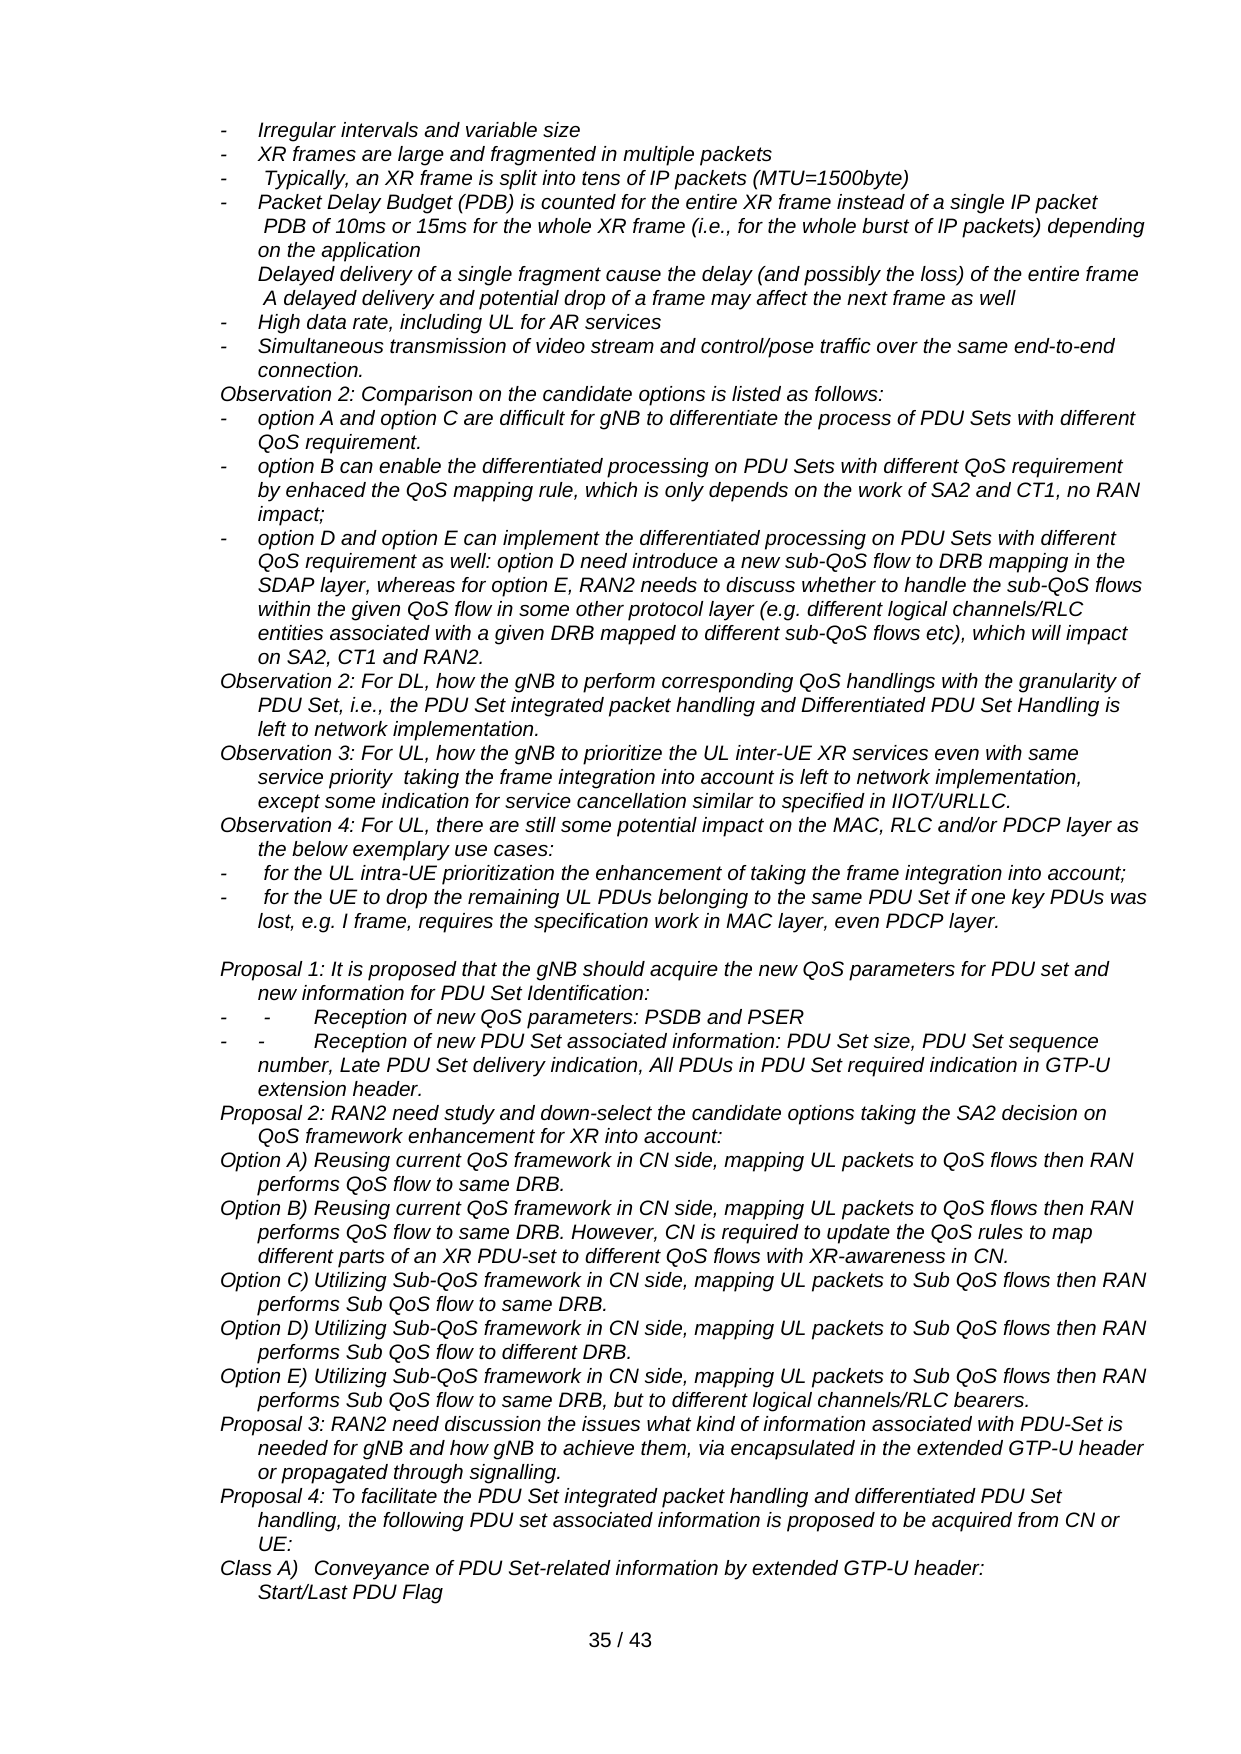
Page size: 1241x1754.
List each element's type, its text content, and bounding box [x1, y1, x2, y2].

text - Simultaneous transmission of video stream and control/pose traffic over the same end-to-end connection. [220, 334, 1152, 382]
text - option D and option E can implement the differentiated processing on PDU Sets with different QoS requirement as well: option D need introduce a new sub-QoS flow to DRB mapping in the SDAP layer, whereas for option E, RAN2 needs to discuss whether to handle the sub-QoS flows within the given QoS flow in some other protocol layer (e.g. different logical channels/RLC entities associated with a given DRB mapped to different sub-QoS flows etc), which will impact on SA2, CT1 and RAN2. [220, 525, 1152, 669]
text Proposal 2: RAN2 need study and down-select the candidate options taking the SA2 decision on QoS framework enhancement for XR into account: [220, 1100, 1152, 1148]
text Option E) Utilizing Sub-QoS framework in CN side, mapping UL packets to Sub QoS flows then RAN performs Sub QoS flow to same DRB, but to different logical channels/RLC bearers. [220, 1364, 1152, 1412]
text  Delayed delivery of a single fragment cause the delay (and possibly the loss) of the entire frame [220, 262, 1152, 286]
text  Start/Last PDU Flag [220, 1579, 1152, 1603]
text Option B) Reusing current QoS framework in CN side, mapping UL packets to QoS flows then RAN performs QoS flow to same DRB. However, CN is required to update the QoS rules to map different parts of an XR PDU-set to different QoS flows with XR-awareness in CN. [220, 1196, 1152, 1268]
text Proposal 4: To facilitate the PDU Set integrated packet handling and differentiated PDU Set handling, the following PDU set associated information is proposed to be acquired from CN or UE: [220, 1484, 1152, 1556]
text - - Reception of new PDU Set associated information: PDU Set size, PDU Set sequence number, Late PDU Set delivery indication, All PDUs in PDU Set required indication in GTP-U extension header. [220, 1028, 1152, 1100]
text Option A) Reusing current QoS framework in CN side, mapping UL packets to QoS flows then RAN performs QoS flow to same DRB. [220, 1148, 1152, 1196]
text - High data rate, including UL for AR services [220, 310, 1152, 334]
text Option D) Utilizing Sub-QoS framework in CN side, mapping UL packets to Sub QoS flows then RAN performs Sub QoS flow to different DRB. [220, 1316, 1152, 1364]
text Observation 4: For UL, there are still some potential impact on the MAC, RLC and/or PDCP layer as the below exemplary use cases: [220, 813, 1152, 861]
text Proposal 1: It is proposed that the gNB should acquire the new QoS parameters for PDU set and new information for PDU Set Identification: [220, 957, 1152, 1004]
text - option A and option C are difficult for gNB to differentiate the process of PDU Sets with different QoS requirement. [220, 406, 1152, 453]
text  A delayed delivery and potential drop of a frame may affect the next frame as well [220, 286, 1152, 310]
text  PDB of 10ms or 15ms for the whole XR frame (i.e., for the whole burst of IP packets) depending on the application [220, 214, 1152, 262]
text - - Reception of new QoS parameters: PSDB and PSER [220, 1004, 1152, 1028]
text - Typically, an XR frame is split into tens of IP packets (MTU=1500byte) [220, 166, 1152, 190]
text - XR frames are large and fragmented in multiple packets [220, 142, 1152, 166]
text - for the UE to drop the remaining UL PDUs belonging to the same PDU Set if one key PDUs was lost, e.g. I frame, requires the specification work in MAC layer, even PDCP layer. [220, 885, 1152, 933]
text Option C) Utilizing Sub-QoS framework in CN side, mapping UL packets to Sub QoS flows then RAN performs Sub QoS flow to same DRB. [220, 1268, 1152, 1316]
text Observation 3: For UL, how the gNB to prioritize the UL inter-UE XR services even with same service priority taking the frame integration into account is left to network implementation, except some indication for service cancellation similar to specified in IIOT/URLLC. [220, 741, 1152, 813]
text - option B can enable the differentiated processing on PDU Sets with different QoS requirement by enhaced the QoS mapping rule, which is only depends on the work of SA2 and CT1, no RAN impact; [220, 453, 1152, 525]
text Proposal 3: RAN2 need discussion the issues what kind of information associated with PDU-Set is needed for gNB and how gNB to achieve them, via encapsulated in the extended GTP-U header or propagated through signalling. [220, 1412, 1152, 1484]
text - Packet Delay Budget (PDB) is counted for the entire XR frame instead of a single IP packet [220, 190, 1152, 214]
text Observation 2: Comparison on the candidate options is listed as follows: [220, 382, 1152, 406]
text Observation 2: For DL, how the gNB to perform corresponding QoS handlings with the granularity of PDU Set, i.e., the PDU Set integrated packet handling and Differentiated PDU Set Handling is left to network implementation. [220, 669, 1152, 741]
text - for the UL intra-UE prioritization the enhancement of taking the frame integration into account; [220, 861, 1152, 885]
text Class A) Conveyance of PDU Set-related information by extended GTP-U header: [220, 1556, 1152, 1579]
text - Irregular intervals and variable size [220, 118, 1152, 142]
